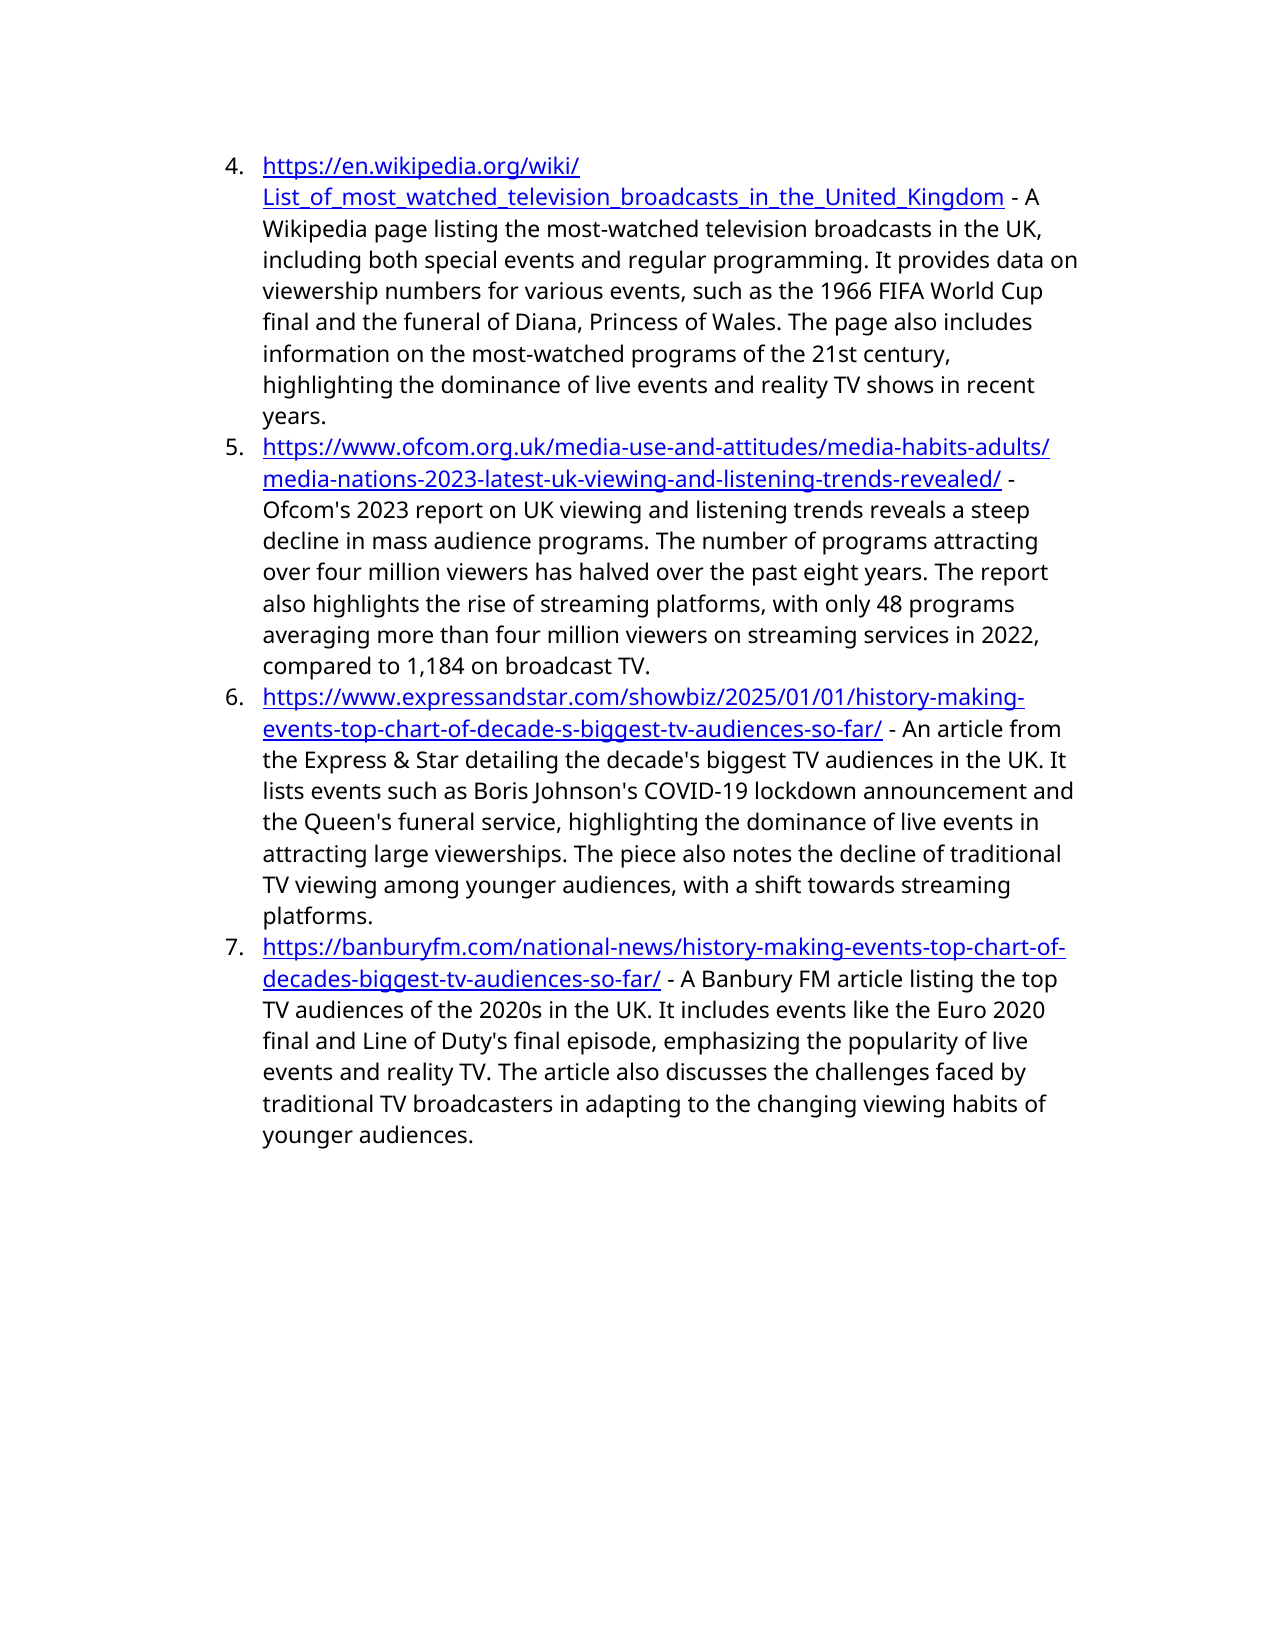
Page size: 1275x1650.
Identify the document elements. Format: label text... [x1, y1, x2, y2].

list https://banburyfm.com/national-news/history-making-events-top-chart-of-decades-biggest-tv-audiences-so-far/ - A Banbury FM article listing the top TV audiences of the 2020s in the UK. It includes events like the Euro 2020 final and Line of Duty's final episode, emphasizing the popularity of live events and reality TV. The article also discusses the challenges faced by traditional TV broadcasters in adapting to the changing viewing habits of younger audiences. [225, 931, 1087, 1150]
list https://www.expressandstar.com/showbiz/2025/01/01/history-making-events-top-chart-of-decade-s-biggest-tv-audiences-so-far/ - An article from the Express & Star detailing the decade's biggest TV audiences in the UK. It lists events such as Boris Johnson's COVID-19 lockdown announcement and the Queen's funeral service, highlighting the dominance of live events in attracting large viewerships. The piece also notes the decline of traditional TV viewing among younger audiences, with a shift towards streaming platforms. [225, 681, 1087, 931]
list https://www.ofcom.org.uk/media-use-and-attitudes/media-habits-adults/media-nations-2023-latest-uk-viewing-and-listening-trends-revealed/ - Ofcom's 2023 report on UK viewing and listening trends reveals a steep decline in mass audience programs. The number of programs attracting over four million viewers has halved over the past eight years. The report also highlights the rise of streaming platforms, with only 48 programs averaging more than four million viewers on streaming services in 2022, compared to 1,184 on broadcast TV. [225, 431, 1087, 681]
list https://en.wikipedia.org/wiki/List_of_most_watched_television_broadcasts_in_the_United_Kingdom - A Wikipedia page listing the most-watched television broadcasts in the UK, including both special events and regular programming. It provides data on viewership numbers for various events, such as the 1966 FIFA World Cup final and the funeral of Diana, Princess of Wales. The page also includes information on the most-watched programs of the 21st century, highlighting the dominance of live events and reality TV shows in recent years. [225, 150, 1087, 431]
